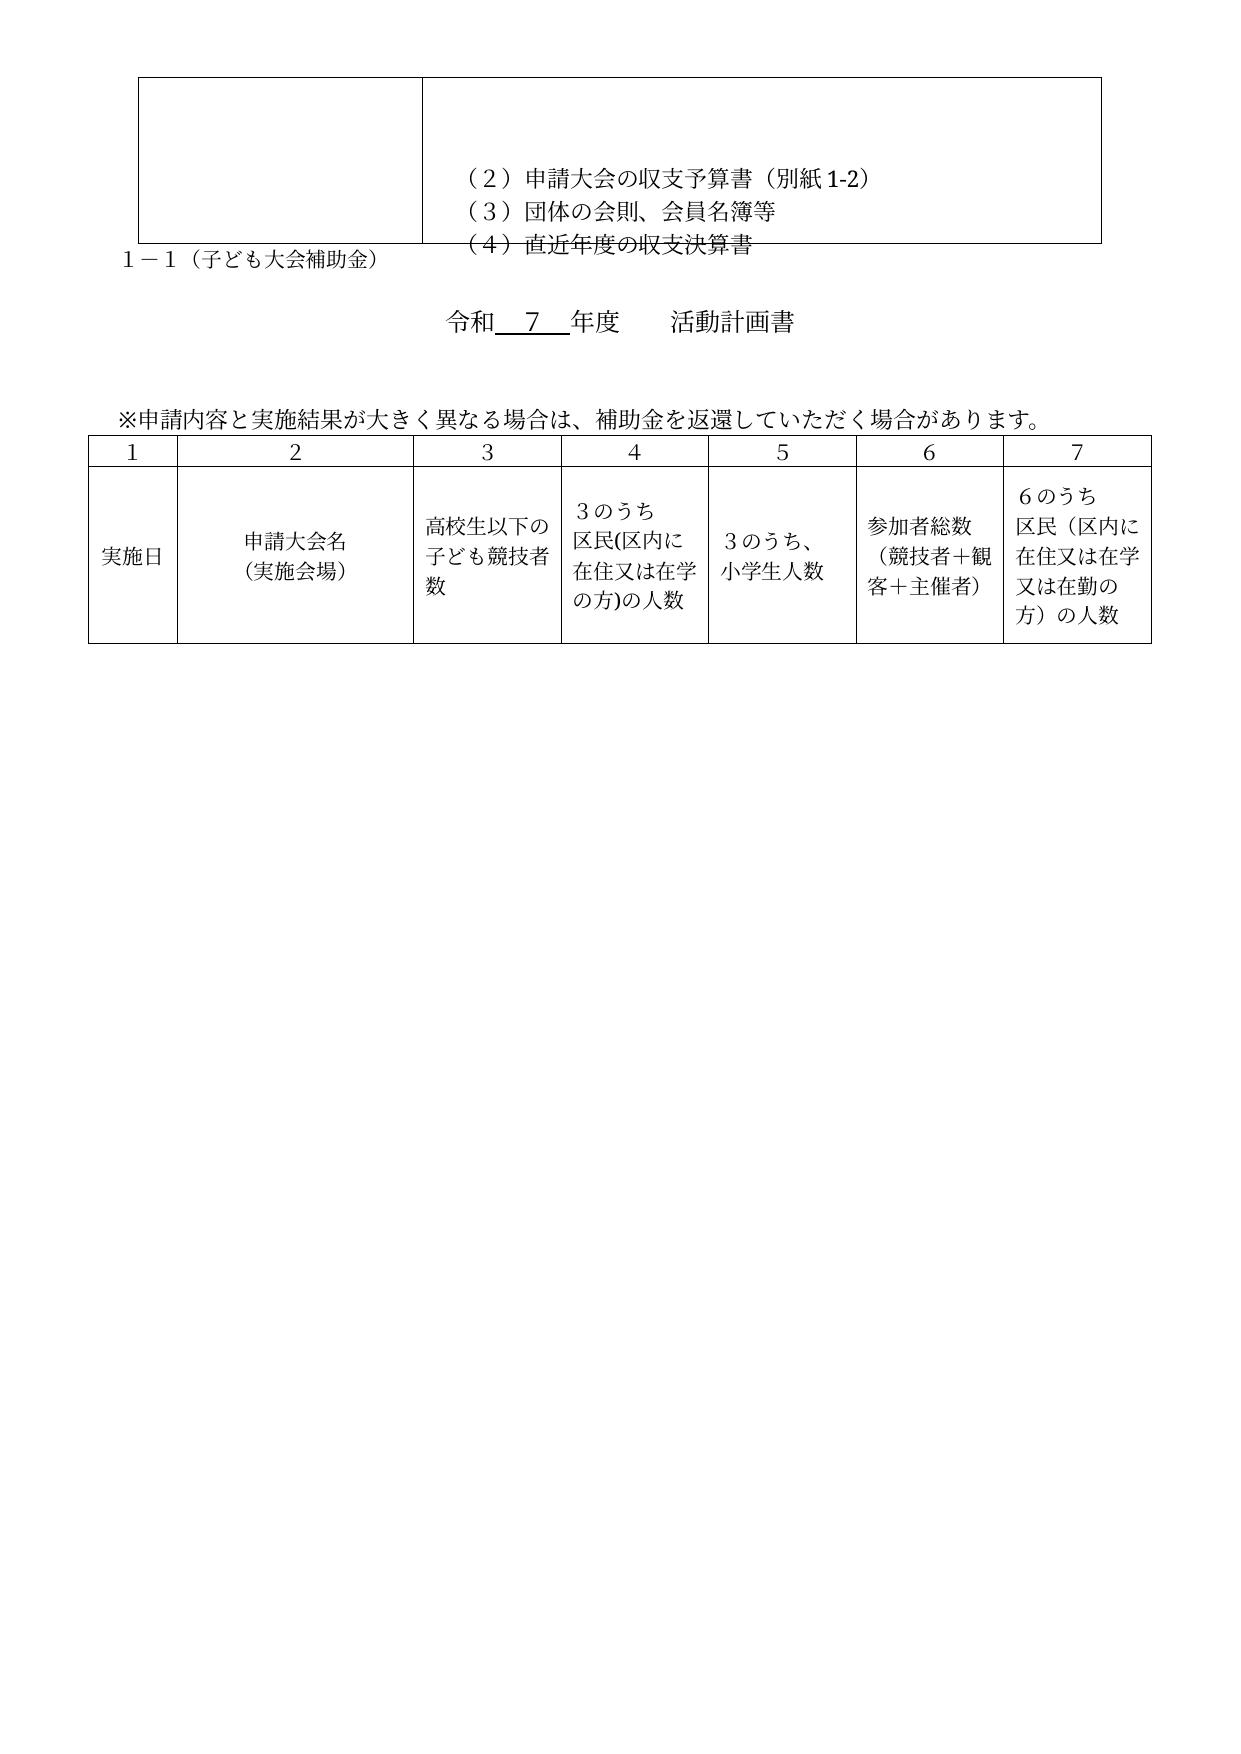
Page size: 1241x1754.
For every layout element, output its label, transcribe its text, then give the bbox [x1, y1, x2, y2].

text ※申請内容と実施結果が大きく異なる場合は、補助金を返還していただく場合があります。 [118, 402, 1122, 435]
table_cell 高校生以下の子ども競技者数 [414, 467, 561, 643]
table_header ２ [178, 436, 413, 466]
table_cell ６のうち 区民（区内に在住又は在学又は在勤の方）の人数 [1004, 467, 1151, 643]
text 令和 ７ 年度 活動計画書 [118, 302, 1122, 338]
table_cell 申請大会名 （実施会場） [178, 467, 413, 643]
table_cell 実施日 [89, 467, 177, 643]
table_header ４ [562, 436, 708, 466]
table_header ５ [709, 436, 856, 466]
table_cell ３のうち 区民(区内に在住又は在学の方)の人数 [562, 467, 708, 643]
table_header １ [89, 436, 177, 466]
table_header ６ [857, 436, 1003, 466]
table_cell 参加者総数（競技者＋観客＋主催者） [857, 467, 1003, 643]
table_cell ３のうち、 小学生人数 [709, 467, 856, 643]
table_header ７ [1004, 436, 1151, 466]
text １－１（子ども大会補助金） [118, 244, 1122, 274]
table_header ３ [414, 436, 561, 466]
